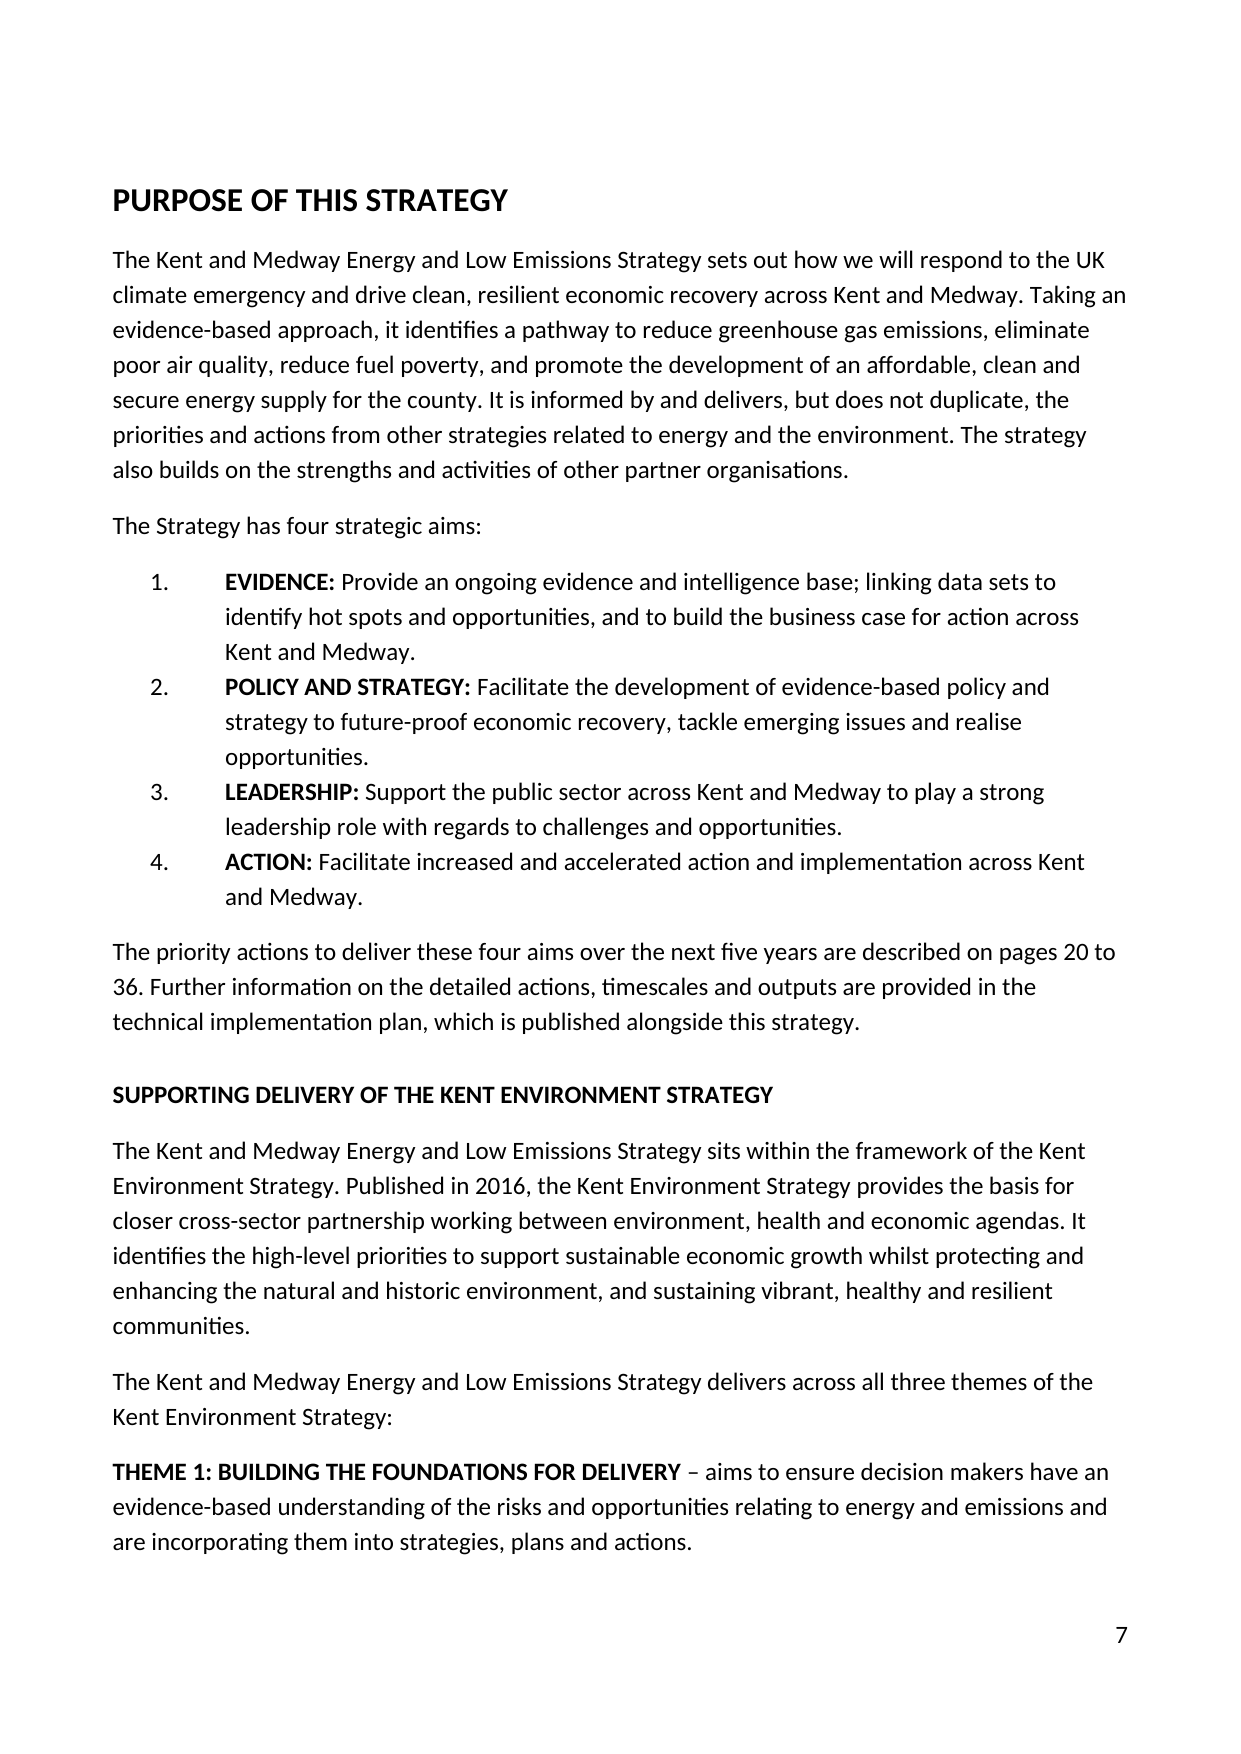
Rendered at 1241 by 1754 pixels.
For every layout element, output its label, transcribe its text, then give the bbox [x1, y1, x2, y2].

text THEME 1: BUILDING THE FOUNDATIONS FOR DELIVERY – aims to ensure decision makers have an evidence-based understanding of the risks and opportunities relating to energy and emissions and are incorporating them into strategies, plans and actions. [112, 1456, 1128, 1557]
list POLICY AND STRATEGY: Facilitate the development of evidence-based policy and strategy to future-proof economic recovery, tackle emerging issues and realise opportunities. [150, 671, 1128, 771]
text The Kent and Medway Energy and Low Emissions Strategy sits within the framework of the Kent Environment Strategy. Published in 2016, the Kent Environment Strategy provides the basis for closer cross-sector partnership working between environment, health and economic agendas. It identifies the high-level priorities to support sustainable economic growth whilst protecting and enhancing the natural and historic environment, and sustaining vibrant, healthy and resilient communities. [112, 1135, 1128, 1340]
text The Strategy has four strategic aims: [112, 510, 1128, 540]
text The Kent and Medway Energy and Low Emissions Strategy delivers across all three themes of the Kent Environment Strategy: [112, 1366, 1128, 1431]
list ACTION: Facilitate increased and accelerated action and implementation across Kent and Medway. [150, 846, 1128, 911]
list EVIDENCE: Provide an ongoing evidence and intelligence base; linking data sets to identify hot spots and opportunities, and to build the business case for action across Kent and Medway. [150, 566, 1128, 666]
title PURPOSE OF THIS STRATEGY [112, 179, 1128, 220]
title SUPPORTING DELIVERY OF THE KENT ENVIRONMENT STRATEGY [112, 1079, 1128, 1109]
text The Kent and Medway Energy and Low Emissions Strategy sets out how we will respond to the UK climate emergency and drive clean, resilient economic recovery across Kent and Medway. Taking an evidence-based approach, it identifies a pathway to reduce greenhouse gas emissions, eliminate poor air quality, reduce fuel poverty, and promote the development of an affordable, clean and secure energy supply for the county. It is informed by and delivers, but does not duplicate, the priorities and actions from other strategies related to energy and the environment. The strategy also builds on the strengths and activities of other partner organisations. [112, 244, 1128, 484]
text The priority actions to deliver these four aims over the next five years are described on pages 20 to 36. Further information on the detailed actions, timescales and outputs are provided in the technical implementation plan, which is published alongside this strategy. [112, 936, 1128, 1037]
list LEADERSHIP: Support the public sector across Kent and Medway to play a strong leadership role with regards to challenges and opportunities. [150, 776, 1128, 841]
